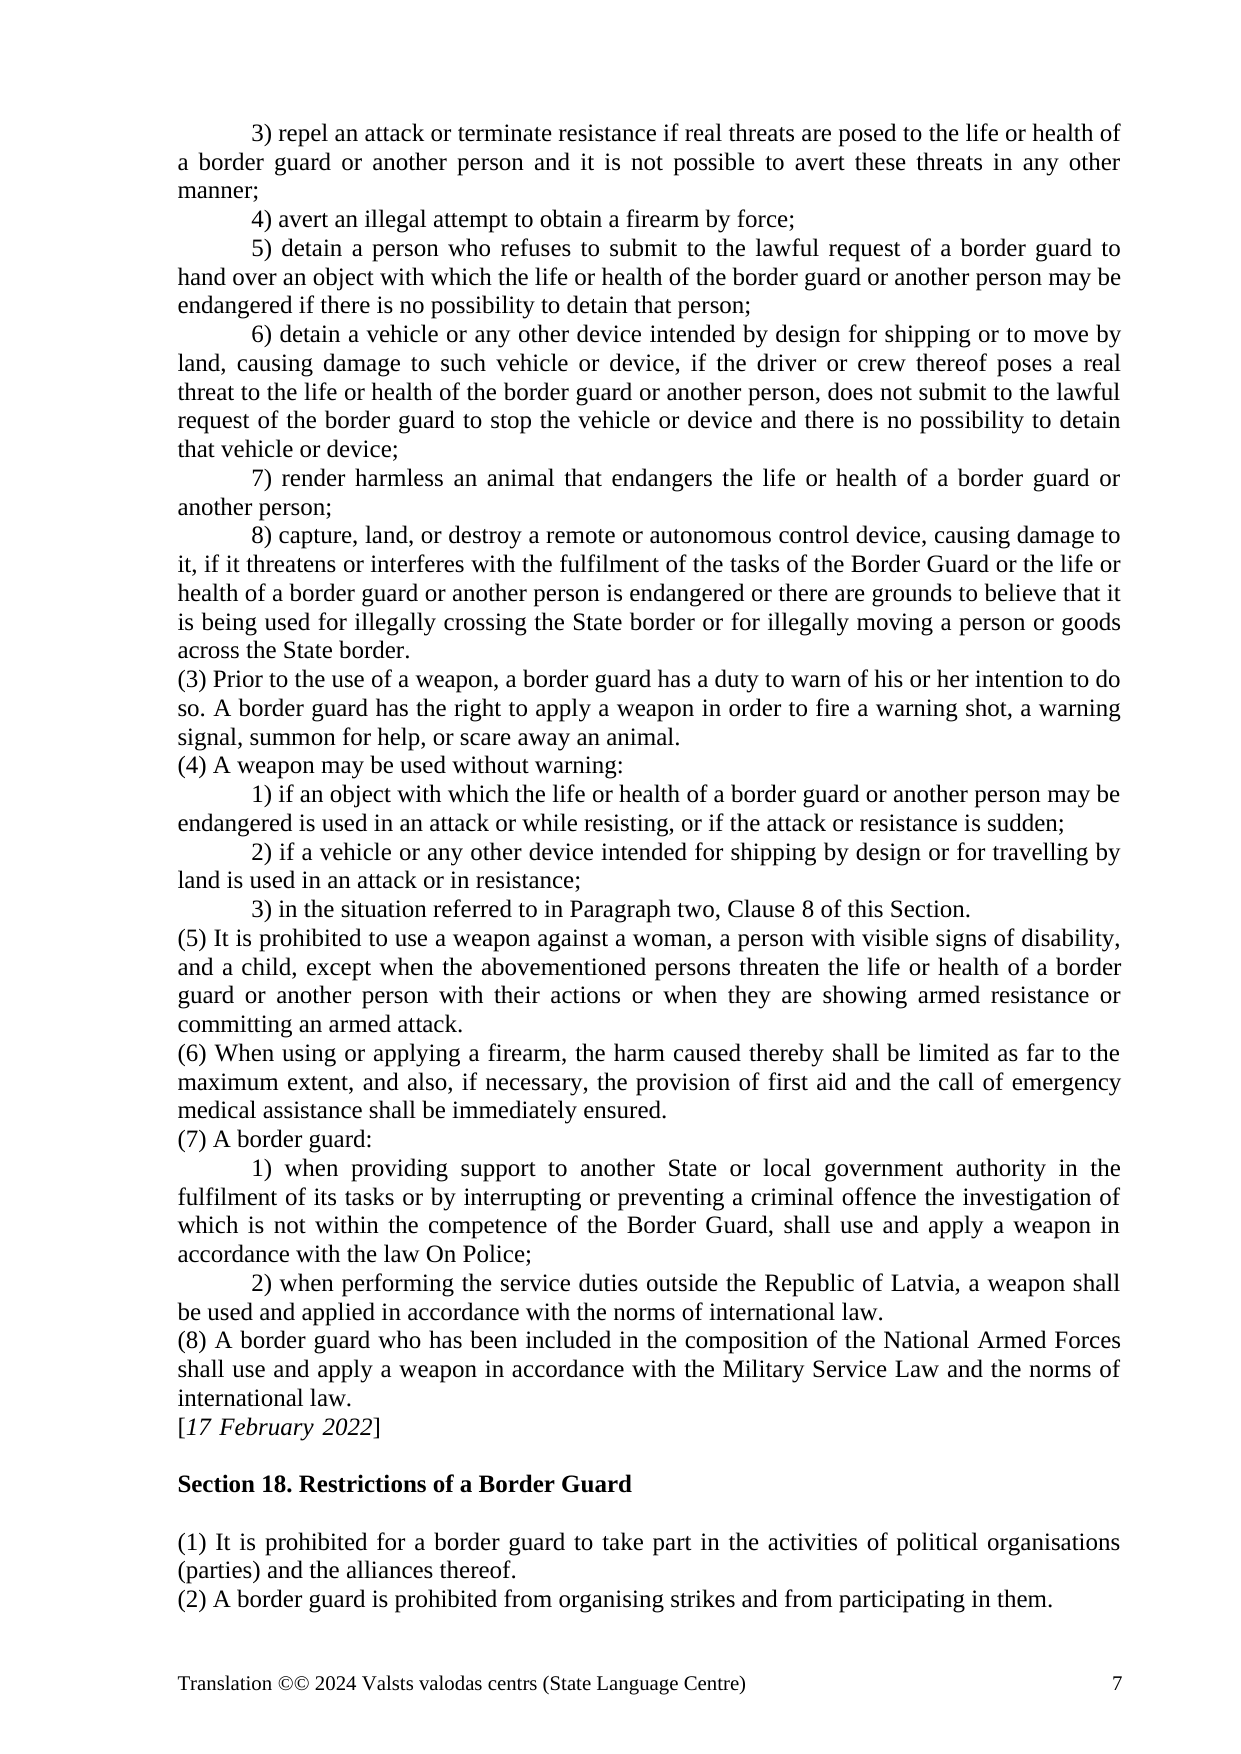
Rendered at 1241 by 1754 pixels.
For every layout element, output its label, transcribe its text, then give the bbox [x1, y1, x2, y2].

text 2) if a vehicle or any other device intended for shipping by design or for travelling by land is used in an attack or in resistance; [177, 837, 1122, 894]
text (8) A border guard who has been included in the composition of the National Armed Forces shall use and apply a weapon in accordance with the Military Service Law and the norms of international law. [177, 1326, 1122, 1412]
text (2) A border guard is prohibited from organising strikes and from participating in them. [177, 1584, 1122, 1613]
text 3) repel an attack or terminate resistance if real threats are posed to the life or health of a border guard or another person and it is not possible to avert these threats in any other manner; [177, 118, 1122, 204]
text (7) A border guard: [177, 1124, 1122, 1153]
text Section 18. Restrictions of a Border Guard [177, 1469, 1122, 1498]
text (1) It is prohibited for a border guard to take part in the activities of political organisations (parties) and the alliances thereof. [177, 1527, 1122, 1584]
text (4) A weapon may be used without warning: [177, 751, 1122, 779]
text (6) When using or applying a firearm, the harm caused thereby shall be limited as far to the maximum extent, and also, if necessary, the provision of first aid and the call of emergency medical assistance shall be immediately ensured. [177, 1038, 1122, 1124]
text 4) avert an illegal attempt to obtain a firearm by force; [177, 204, 1122, 233]
text [17 February 2022] [177, 1412, 1122, 1441]
text 1) if an object with which the life or health of a border guard or another person may be endangered is used in an attack or while resisting, or if the attack or resistance is sudden; [177, 779, 1122, 837]
text (5) It is prohibited to use a weapon against a woman, a person with visible signs of disability, and a child, except when the abovementioned persons threaten the life or health of a border guard or another person with their actions or when they are showing armed resistance or committing an armed attack. [177, 923, 1122, 1038]
text 3) in the situation referred to in Paragraph two, Clause 8 of this Section. [177, 894, 1122, 923]
text 5) detain a person who refuses to submit to the lawful request of a border guard to hand over an object with which the life or health of the border guard or another person may be endangered if there is no possibility to detain that person; [177, 233, 1122, 319]
text 2) when performing the service duties outside the Republic of Latvia, a weapon shall be used and applied in accordance with the norms of international law. [177, 1268, 1122, 1326]
text (3) Prior to the use of a weapon, a border guard has a duty to warn of his or her intention to do so. A border guard has the right to apply a weapon in order to fire a warning shot, a warning signal, summon for help, or scare away an animal. [177, 664, 1122, 751]
text 6) detain a vehicle or any other device intended by design for shipping or to move by land, causing damage to such vehicle or device, if the driver or crew thereof poses a real threat to the life or health of the border guard or another person, does not submit to the lawful request of the border guard to stop the vehicle or device and there is no possibility to detain that vehicle or device; [177, 319, 1122, 463]
text 1) when providing support to another State or local government authority in the fulfilment of its tasks or by interrupting or preventing a criminal offence the investigation of which is not within the competence of the Border Guard, shall use and apply a weapon in accordance with the law On Police; [177, 1153, 1122, 1268]
text 7) render harmless an animal that endangers the life or health of a border guard or another person; [177, 463, 1122, 521]
text 8) capture, land, or destroy a remote or autonomous control device, causing damage to it, if it threatens or interferes with the fulfilment of the tasks of the Border Guard or the life or health of a border guard or another person is endangered or there are grounds to believe that it is being used for illegally crossing the State border or for illegally moving a person or goods across the State border. [177, 521, 1122, 664]
